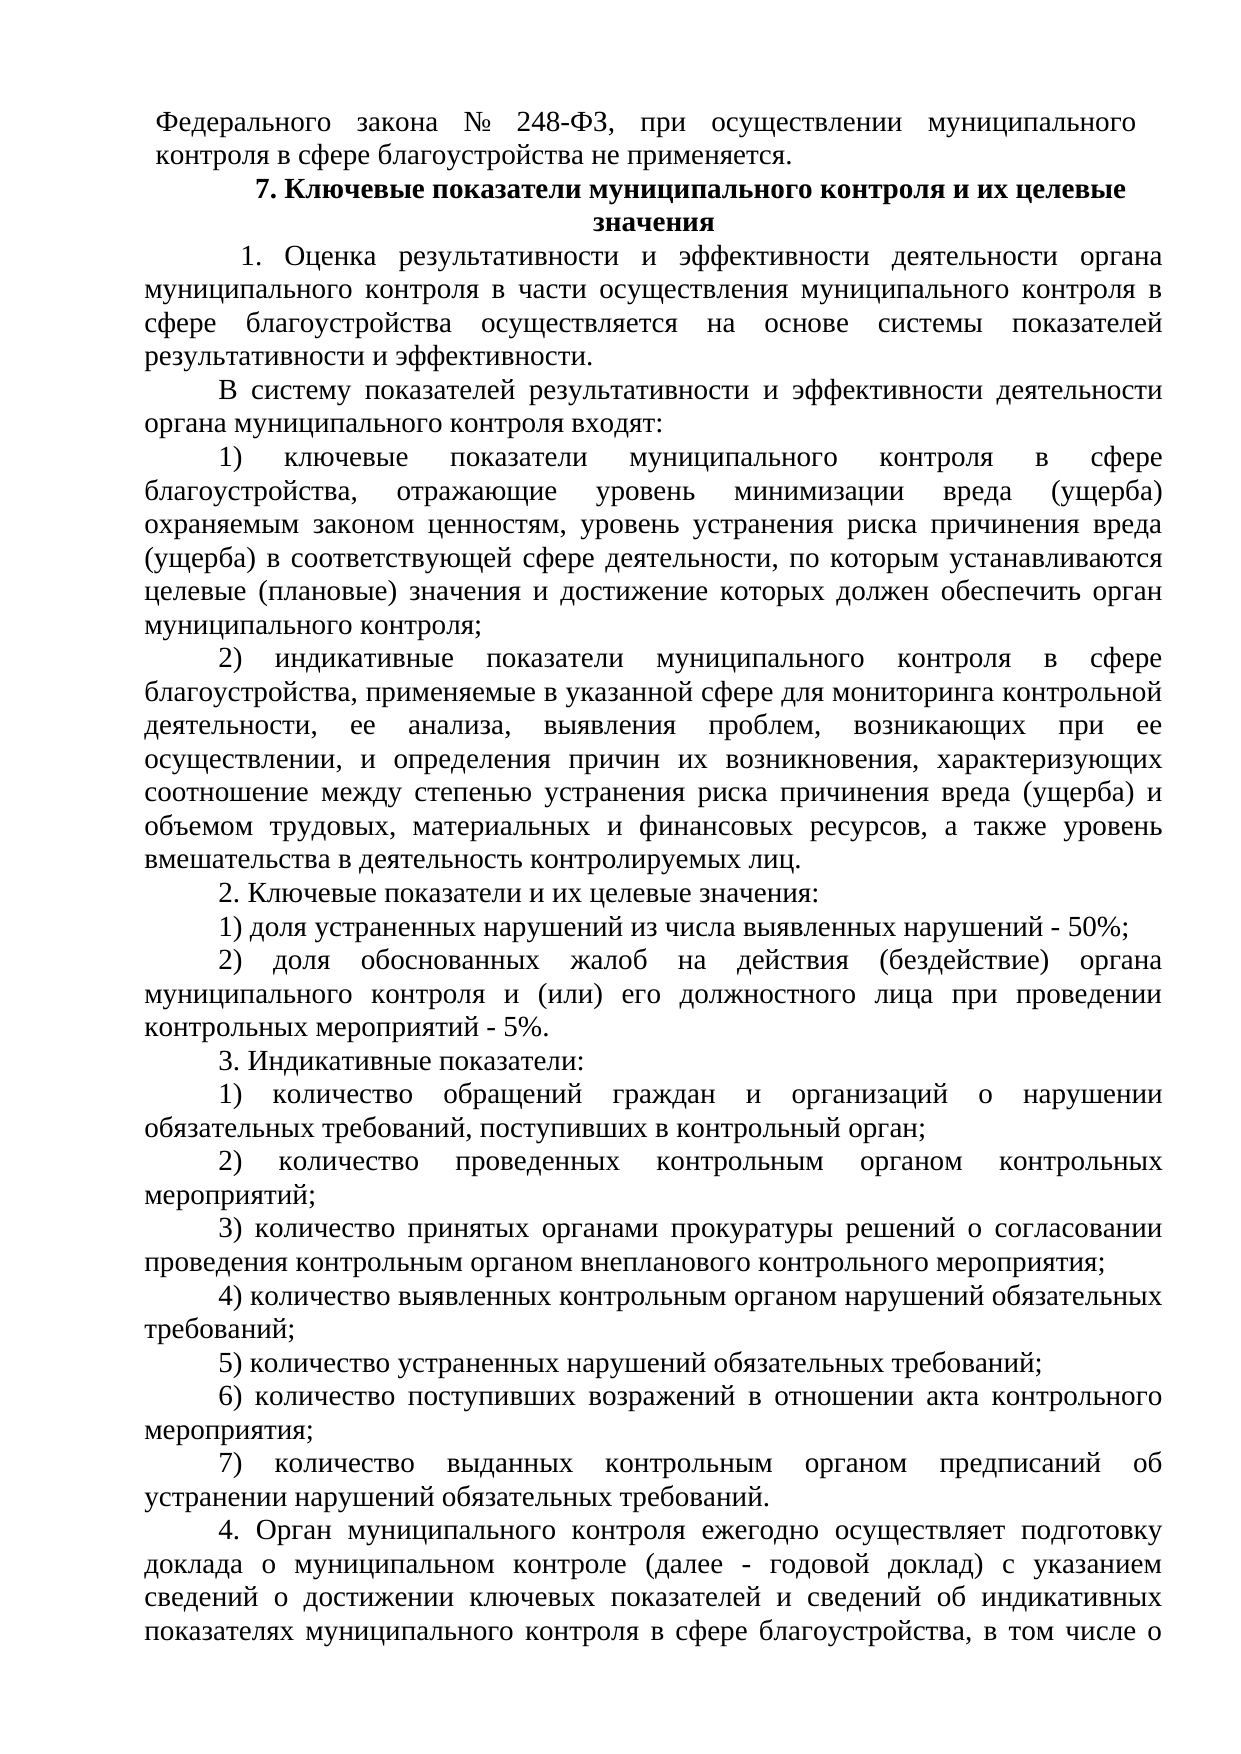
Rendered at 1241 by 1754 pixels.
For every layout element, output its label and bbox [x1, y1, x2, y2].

table_header [133, 104, 1174, 1647]
